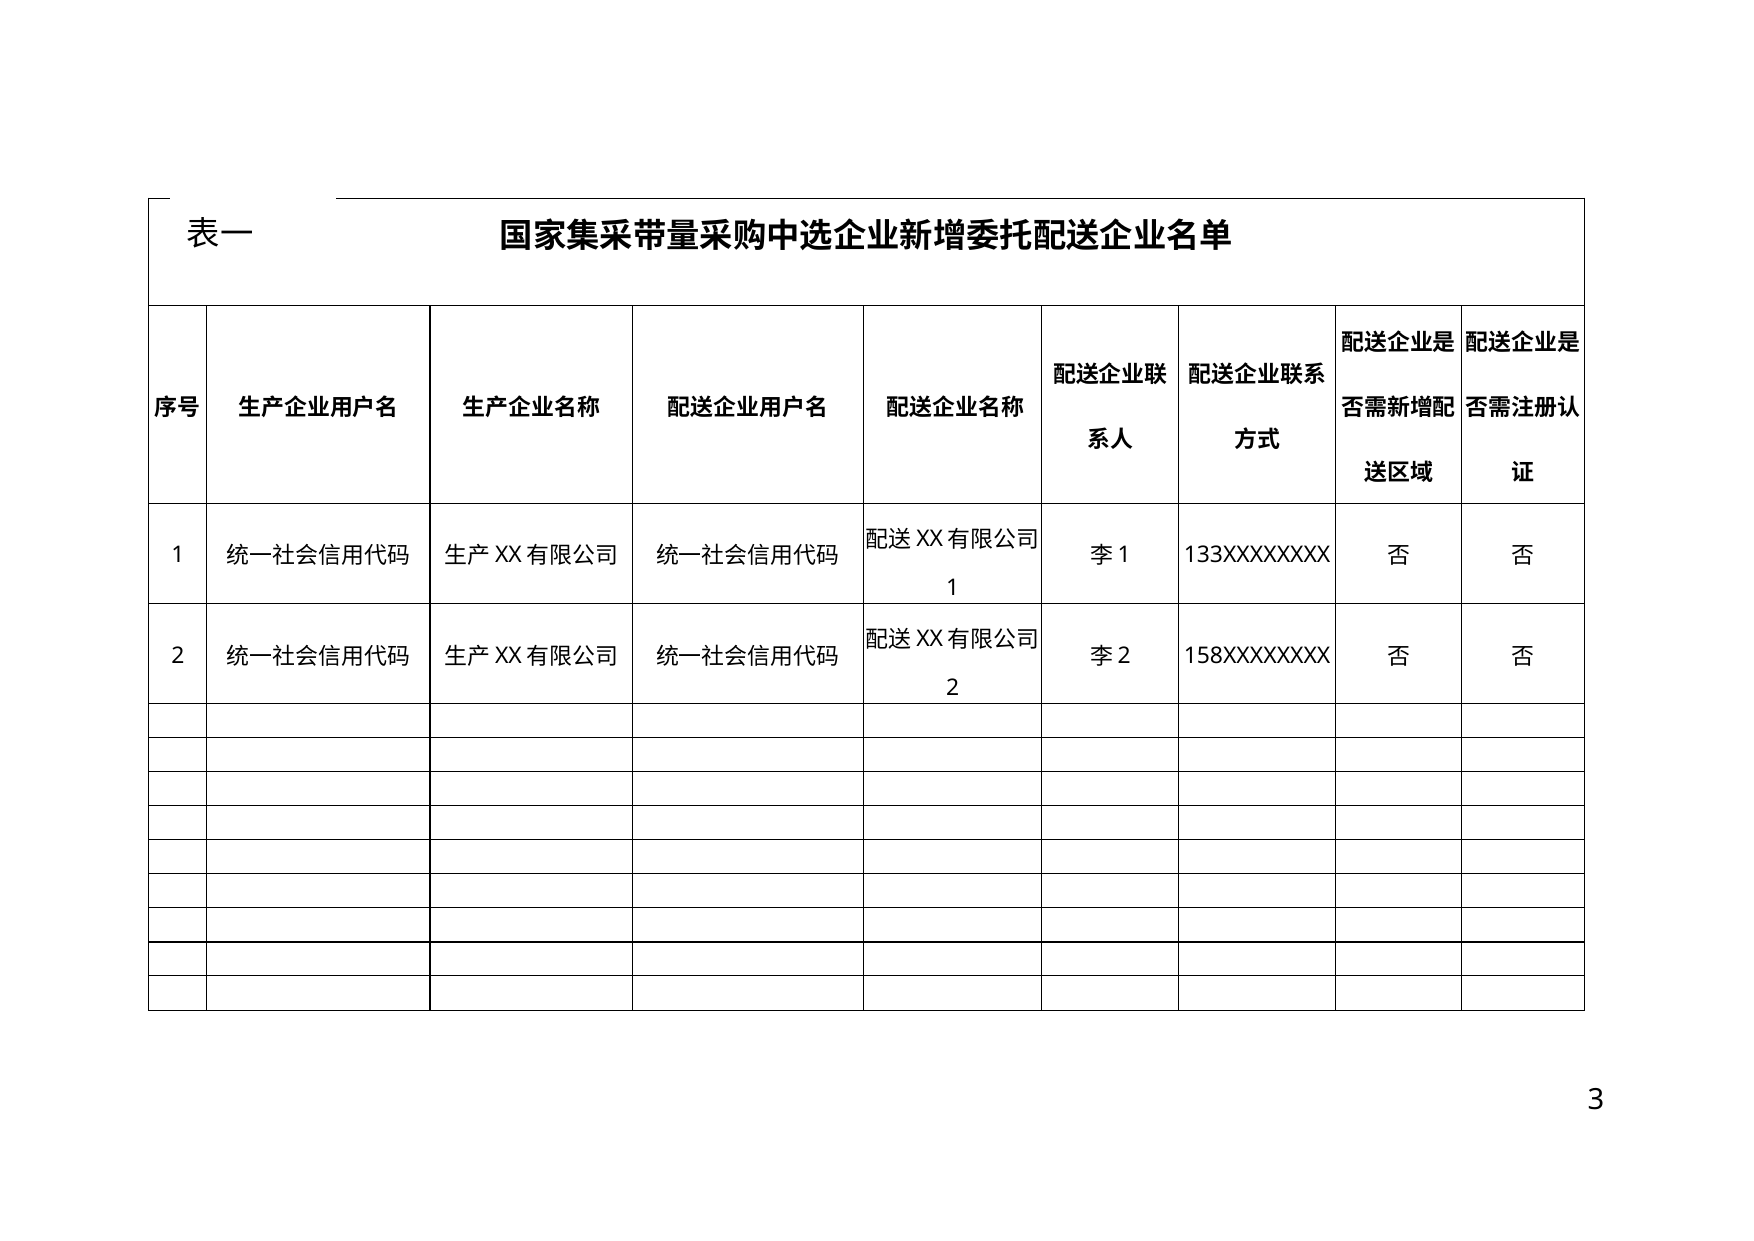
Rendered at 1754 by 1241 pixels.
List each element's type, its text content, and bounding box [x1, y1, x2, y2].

table_cell [431, 976, 631, 1009]
table_cell [1042, 908, 1178, 941]
table_cell [207, 840, 429, 873]
table_cell [1179, 976, 1335, 1009]
table_cell 配送XX有限公司1 [864, 504, 1041, 603]
table_cell 133XXXXXXXX [1179, 504, 1335, 603]
table_cell 李1 [1042, 504, 1178, 603]
table_cell 生产XX有限公司 [431, 504, 631, 603]
table_cell [1042, 874, 1178, 907]
table_cell [864, 806, 1041, 839]
table_cell [864, 908, 1041, 941]
table_cell [431, 874, 631, 907]
table_cell [1336, 738, 1461, 771]
table_cell [207, 772, 429, 805]
table_cell [1336, 908, 1461, 941]
table_cell 李2 [1042, 604, 1178, 703]
table_cell [149, 874, 206, 907]
table_cell 统一社会信用代码 [207, 604, 429, 703]
table_cell [207, 908, 429, 941]
table_cell [1462, 840, 1584, 873]
table_cell [149, 908, 206, 941]
table_cell [1042, 943, 1178, 975]
table_cell [1179, 738, 1335, 771]
table_cell [207, 943, 429, 975]
table_cell 否 [1462, 604, 1584, 703]
table_cell 配送企业联系方式 [1179, 306, 1335, 503]
table_cell [1179, 806, 1335, 839]
table_cell [431, 772, 631, 805]
table_cell [864, 738, 1041, 771]
table_cell [431, 738, 631, 771]
table_cell 统一社会信用代码 [632, 604, 863, 703]
table_cell [431, 908, 631, 941]
table_cell [149, 772, 206, 805]
table_cell [1179, 840, 1335, 873]
table_cell [1462, 943, 1584, 975]
table_cell [632, 908, 863, 941]
table_cell [149, 976, 206, 1009]
table_cell [431, 943, 631, 975]
table_cell [149, 943, 206, 975]
table_cell [1336, 704, 1461, 737]
table_cell 1 [149, 504, 206, 603]
table_cell [1462, 874, 1584, 907]
table_cell [1042, 704, 1178, 737]
table_cell [431, 840, 631, 873]
table_cell 统一社会信用代码 [632, 504, 863, 603]
table_cell [864, 840, 1041, 873]
table_cell 配送企业用户名 [632, 306, 863, 503]
table_cell 2 [149, 604, 206, 703]
table_cell [1336, 943, 1461, 975]
table_cell [632, 943, 863, 975]
table_cell [149, 806, 206, 839]
table_cell 否 [1336, 504, 1461, 603]
table_cell 配送企业名称 [864, 306, 1041, 503]
table_cell [864, 874, 1041, 907]
table_cell [1336, 772, 1461, 805]
table_cell [1179, 704, 1335, 737]
table_cell [1179, 943, 1335, 975]
table_cell [207, 704, 429, 737]
table_cell [1462, 772, 1584, 805]
table_cell [207, 874, 429, 907]
table_cell 否 [1462, 504, 1584, 603]
table_cell [1042, 772, 1178, 805]
table_cell [431, 704, 631, 737]
table_cell [632, 840, 863, 873]
table_cell 统一社会信用代码 [207, 504, 429, 603]
table_cell [1042, 738, 1178, 771]
table_cell [207, 806, 429, 839]
table_cell [1462, 806, 1584, 839]
table_cell [149, 840, 206, 873]
table_cell [864, 772, 1041, 805]
table_cell 生产企业名称 [431, 306, 631, 503]
table_cell 158XXXXXXXX [1179, 604, 1335, 703]
table_cell [1336, 874, 1461, 907]
table_cell 配送企业是否需注册认证 [1462, 306, 1584, 503]
table_cell [1462, 976, 1584, 1009]
table_cell [207, 738, 429, 771]
table_cell [1336, 806, 1461, 839]
table_cell 生产企业用户名 [207, 306, 429, 503]
table_cell 生产XX有限公司 [431, 604, 631, 703]
table_cell 配送企业是否需新增配送区域 [1336, 306, 1461, 503]
table_cell [1042, 976, 1178, 1009]
table_cell [632, 738, 863, 771]
table_cell [1462, 704, 1584, 737]
table_cell [149, 704, 206, 737]
table_cell [1179, 772, 1335, 805]
table_cell 否 [1336, 604, 1461, 703]
table_cell [632, 772, 863, 805]
table_cell [1042, 840, 1178, 873]
table_cell [632, 704, 863, 737]
table_cell [864, 704, 1041, 737]
table_cell [1462, 738, 1584, 771]
table_cell [149, 738, 206, 771]
table_cell [864, 943, 1041, 975]
table_cell [1042, 806, 1178, 839]
table_cell [1336, 840, 1461, 873]
table_cell [632, 976, 863, 1009]
table_cell [632, 874, 863, 907]
table_cell 配送XX有限公司2 [864, 604, 1041, 703]
table_cell [207, 976, 429, 1009]
table_header 国家集采带量采购中选企业新增委托配送企业名单 [149, 199, 1584, 305]
table_cell [431, 806, 631, 839]
table_cell [1179, 908, 1335, 941]
table_cell [864, 976, 1041, 1009]
table_cell 配送企业联系人 [1042, 306, 1178, 503]
table_cell [632, 806, 863, 839]
table_cell [1462, 908, 1584, 941]
table_cell 序号 [149, 306, 206, 503]
table_cell [1179, 874, 1335, 907]
table_cell [1336, 976, 1461, 1009]
